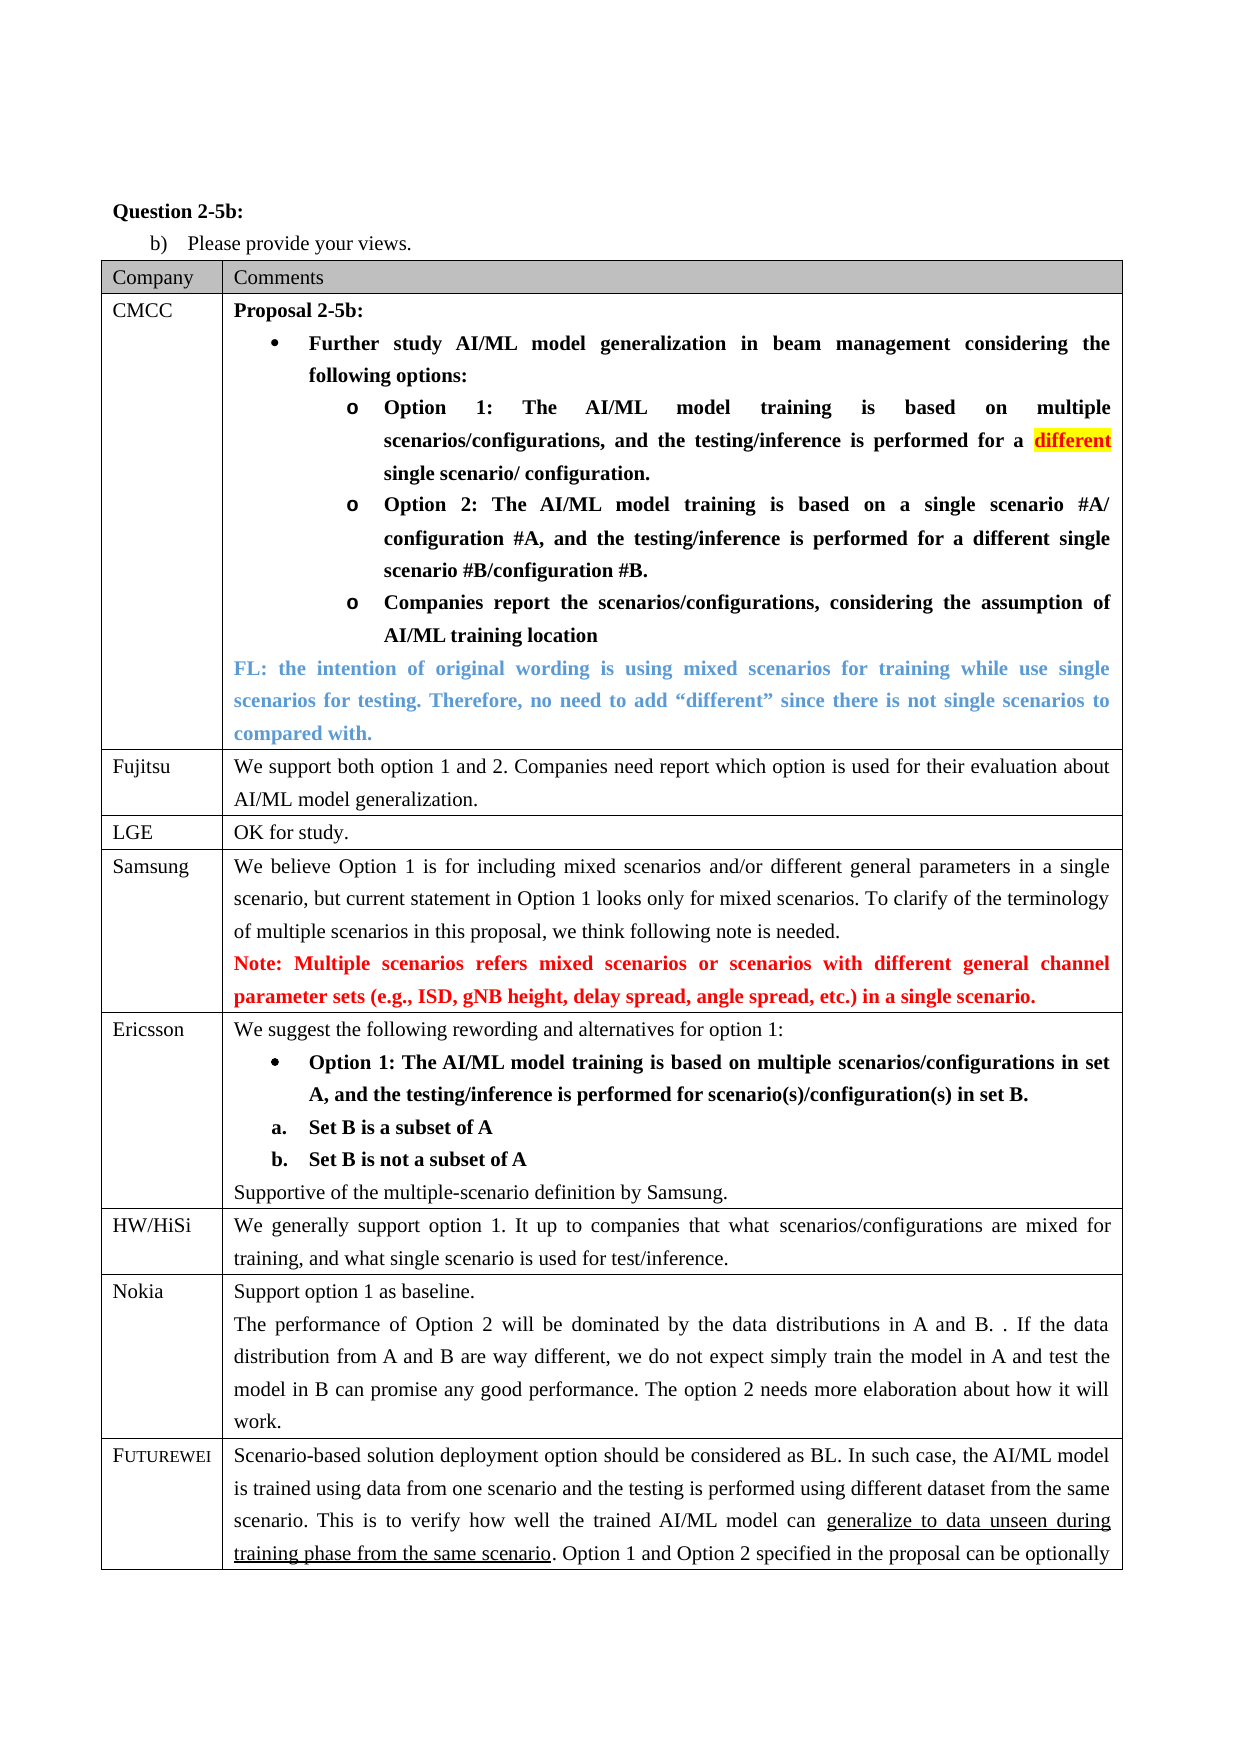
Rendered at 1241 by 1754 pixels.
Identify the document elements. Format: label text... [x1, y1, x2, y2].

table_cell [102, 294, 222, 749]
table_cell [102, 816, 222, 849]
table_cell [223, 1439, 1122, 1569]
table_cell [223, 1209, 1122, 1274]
text Question 2-5b: [112, 194, 1128, 227]
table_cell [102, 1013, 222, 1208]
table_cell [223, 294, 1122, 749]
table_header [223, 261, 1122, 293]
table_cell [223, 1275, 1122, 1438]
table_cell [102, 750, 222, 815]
list Please provide your views. [150, 227, 1128, 259]
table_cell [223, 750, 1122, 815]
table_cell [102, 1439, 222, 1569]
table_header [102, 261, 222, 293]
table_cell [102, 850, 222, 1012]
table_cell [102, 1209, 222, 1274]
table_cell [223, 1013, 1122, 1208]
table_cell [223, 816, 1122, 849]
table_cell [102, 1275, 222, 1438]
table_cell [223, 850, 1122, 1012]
